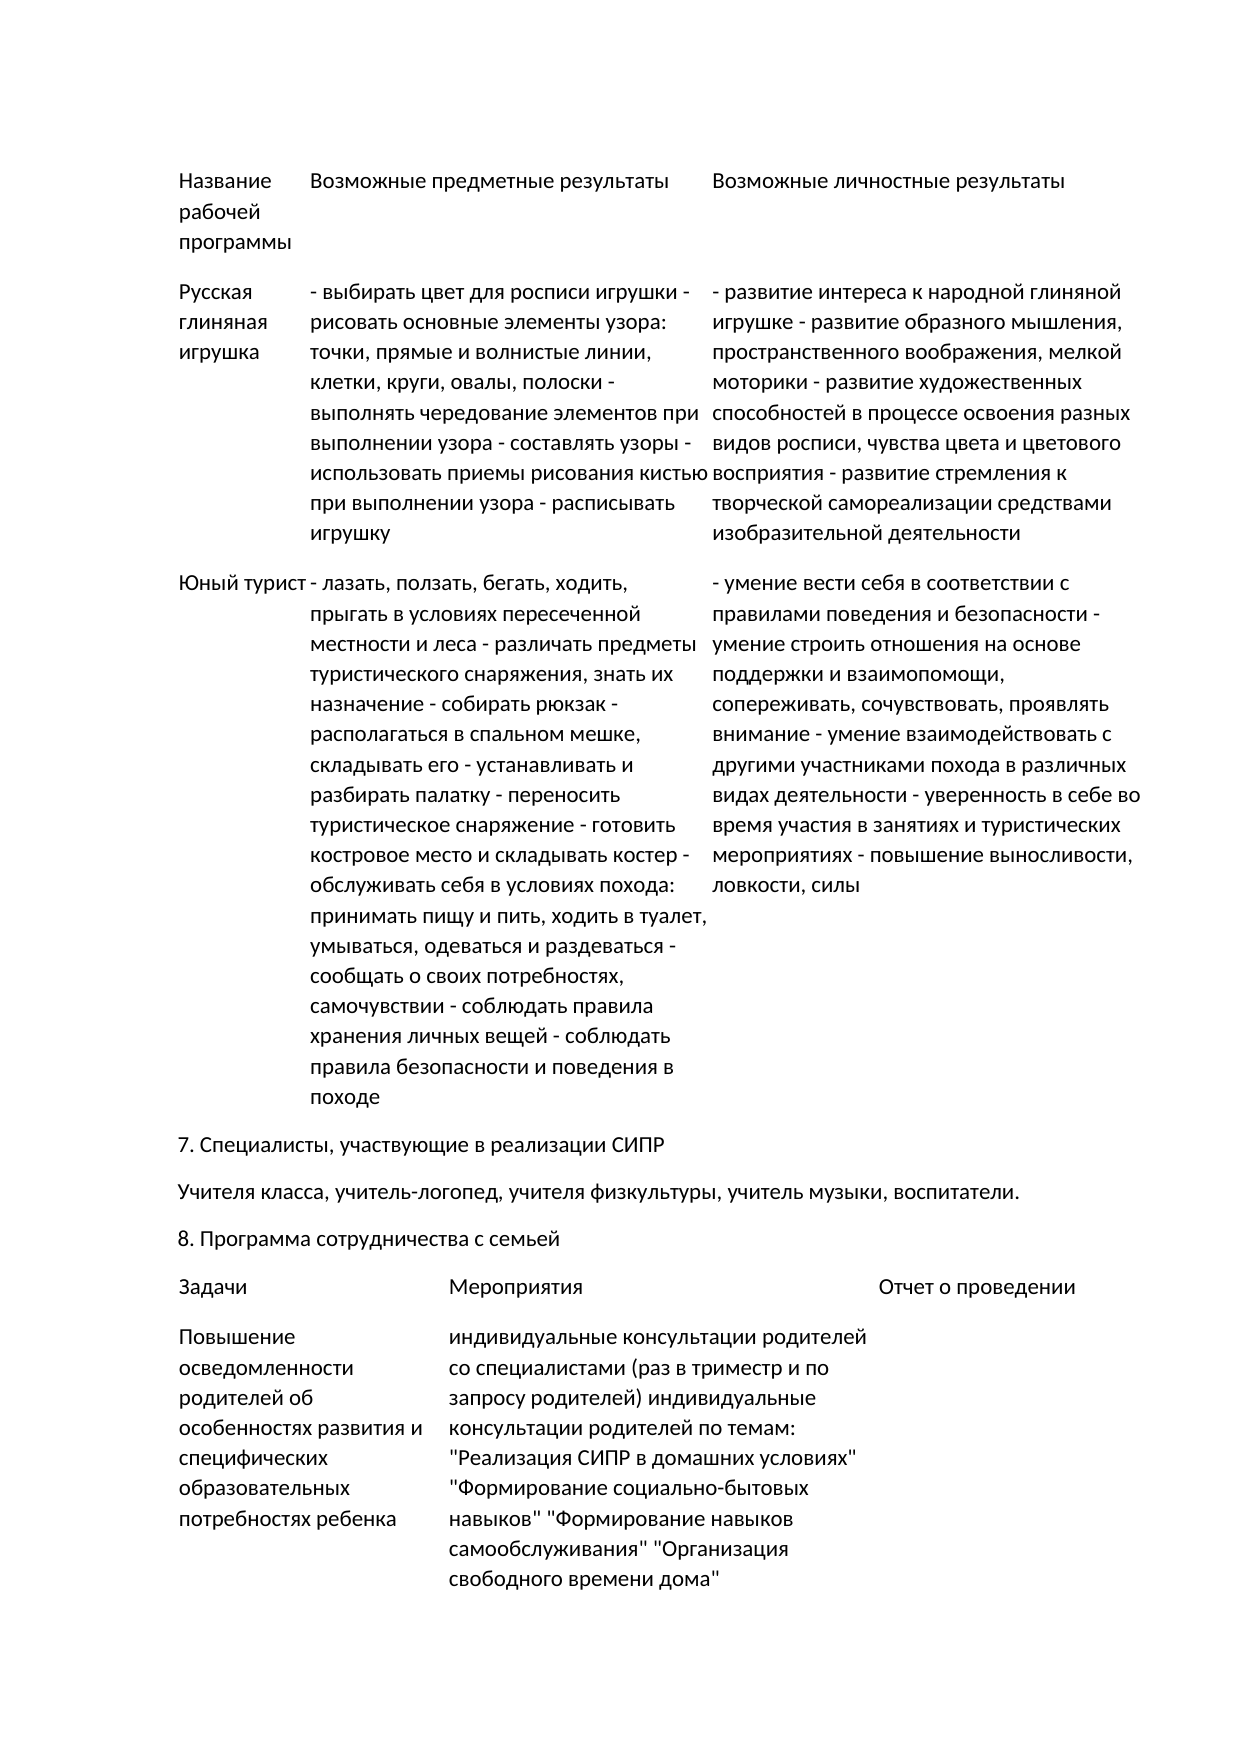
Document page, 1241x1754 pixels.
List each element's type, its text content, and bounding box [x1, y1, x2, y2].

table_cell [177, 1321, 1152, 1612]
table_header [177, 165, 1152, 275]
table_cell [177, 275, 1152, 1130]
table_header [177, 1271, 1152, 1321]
text 8. Программа сотрудничества с семьей [177, 1224, 1152, 1252]
text 7. Специалисты, участвующие в реализации СИПР [177, 1130, 1152, 1158]
text Учителя класса, учитель-логопед, учителя физкультуры, учитель музыки, воспитатели. [177, 1177, 1152, 1205]
